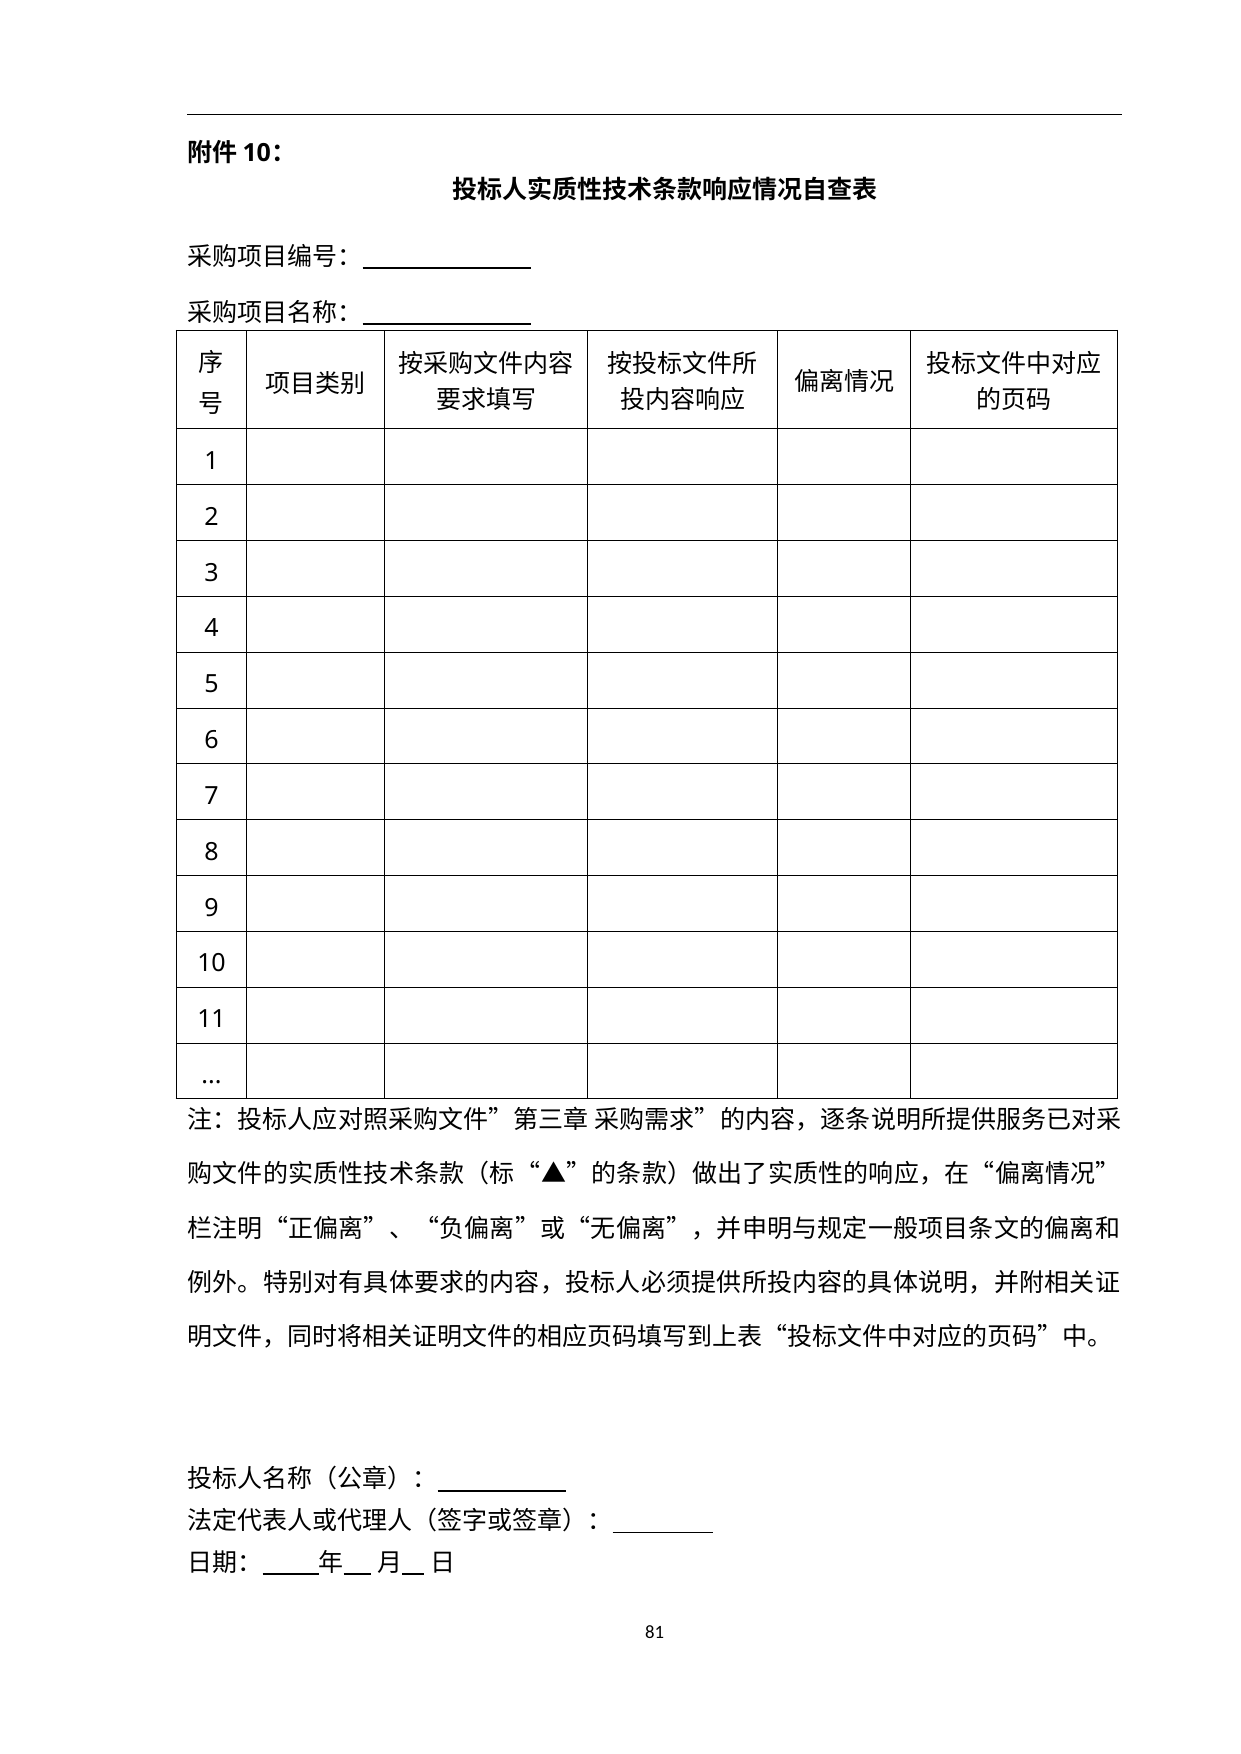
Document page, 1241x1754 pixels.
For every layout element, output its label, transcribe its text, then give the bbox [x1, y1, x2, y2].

table_cell [588, 932, 777, 987]
table_header 按采购文件内容要求填写 [385, 331, 587, 428]
table_cell 11 [177, 988, 246, 1042]
table_cell [778, 597, 910, 652]
table_header 投标文件中对应的页码 [911, 331, 1117, 428]
text 采购项目名称： [187, 288, 1122, 330]
table_cell [778, 1044, 910, 1098]
table_cell [778, 709, 910, 763]
table_cell [385, 709, 587, 763]
table_cell 8 [177, 820, 246, 875]
table_cell [247, 876, 384, 931]
table_cell [588, 429, 777, 484]
table_cell 10 [177, 932, 246, 987]
table_cell ... [177, 1044, 246, 1098]
table_cell [385, 932, 587, 987]
table_cell [778, 485, 910, 540]
table_cell [911, 485, 1117, 540]
text 投标人实质性技术条款响应情况自查表 [187, 169, 1122, 205]
table_cell [385, 541, 587, 596]
table_cell [385, 764, 587, 819]
table_cell [588, 653, 777, 707]
table_cell [247, 932, 384, 987]
table_header 偏离情况 [778, 331, 910, 428]
table_cell [911, 541, 1117, 596]
table_cell [247, 820, 384, 875]
table_cell [911, 988, 1117, 1042]
table_cell [588, 485, 777, 540]
table_cell [911, 1044, 1117, 1098]
table_cell [911, 653, 1117, 707]
table_cell [385, 820, 587, 875]
table_cell 3 [177, 541, 246, 596]
table_cell [588, 764, 777, 819]
table_cell [778, 541, 910, 596]
table_cell [911, 597, 1117, 652]
text 法定代表人或代理人（签字或签章）： [187, 1496, 1122, 1538]
table_cell 7 [177, 764, 246, 819]
table_cell [385, 485, 587, 540]
table_cell 6 [177, 709, 246, 763]
table_cell [778, 653, 910, 707]
table_cell [911, 876, 1117, 931]
text 注：投标人应对照采购文件”第三章 采购需求”的内容，逐条说明所提供服务已对采购文件的实质性技术条款（标“▲”的条款）做出了实质性的响应，在“偏离情况”栏注明“正偏离”、“负偏离”或“无偏离”，并申明与规定一般项目条文的偏离和例外。特别对有具体要求的内容，投标人必须提供所投内容的具体说明，并附相关证明文件，同时将相关证明文件的相应页码填写到上表“投标文件中对应的页码”中。 [187, 1099, 1122, 1353]
table_cell [588, 541, 777, 596]
table_cell [778, 764, 910, 819]
table_cell [247, 1044, 384, 1098]
table_cell [385, 653, 587, 707]
table_cell [911, 709, 1117, 763]
table_cell [588, 1044, 777, 1098]
text 采购项目编号： [187, 223, 1122, 276]
table_cell [778, 932, 910, 987]
table_cell [247, 709, 384, 763]
text 投标人名称（公章）： [187, 1454, 1122, 1496]
table_cell [247, 429, 384, 484]
table_cell [778, 876, 910, 931]
table_cell [385, 876, 587, 931]
table_header 序号 [177, 331, 246, 428]
table_cell [588, 820, 777, 875]
table_cell [588, 709, 777, 763]
table_header 按投标文件所投内容响应 [588, 331, 777, 428]
table_cell [247, 988, 384, 1042]
table_cell [911, 820, 1117, 875]
table_cell [588, 597, 777, 652]
table_cell [385, 988, 587, 1042]
table_cell [911, 429, 1117, 484]
text 日期： 年 月 日 [187, 1538, 1122, 1579]
table_cell [778, 429, 910, 484]
table_cell [778, 820, 910, 875]
table_cell [588, 876, 777, 931]
table_cell [247, 485, 384, 540]
table_cell 9 [177, 876, 246, 931]
table_cell 1 [177, 429, 246, 484]
table_cell 2 [177, 485, 246, 540]
table_cell [247, 653, 384, 707]
table_cell [911, 764, 1117, 819]
table_cell [247, 541, 384, 596]
table_cell 5 [177, 653, 246, 707]
table_header 项目类别 [247, 331, 384, 428]
table_cell [385, 429, 587, 484]
table_cell [385, 1044, 587, 1098]
text 附件10： [187, 133, 1122, 169]
table_cell [778, 988, 910, 1042]
table_cell [385, 597, 587, 652]
table_cell [247, 764, 384, 819]
table_cell [911, 932, 1117, 987]
table_cell [247, 597, 384, 652]
table_cell [588, 988, 777, 1042]
table_cell 4 [177, 597, 246, 652]
